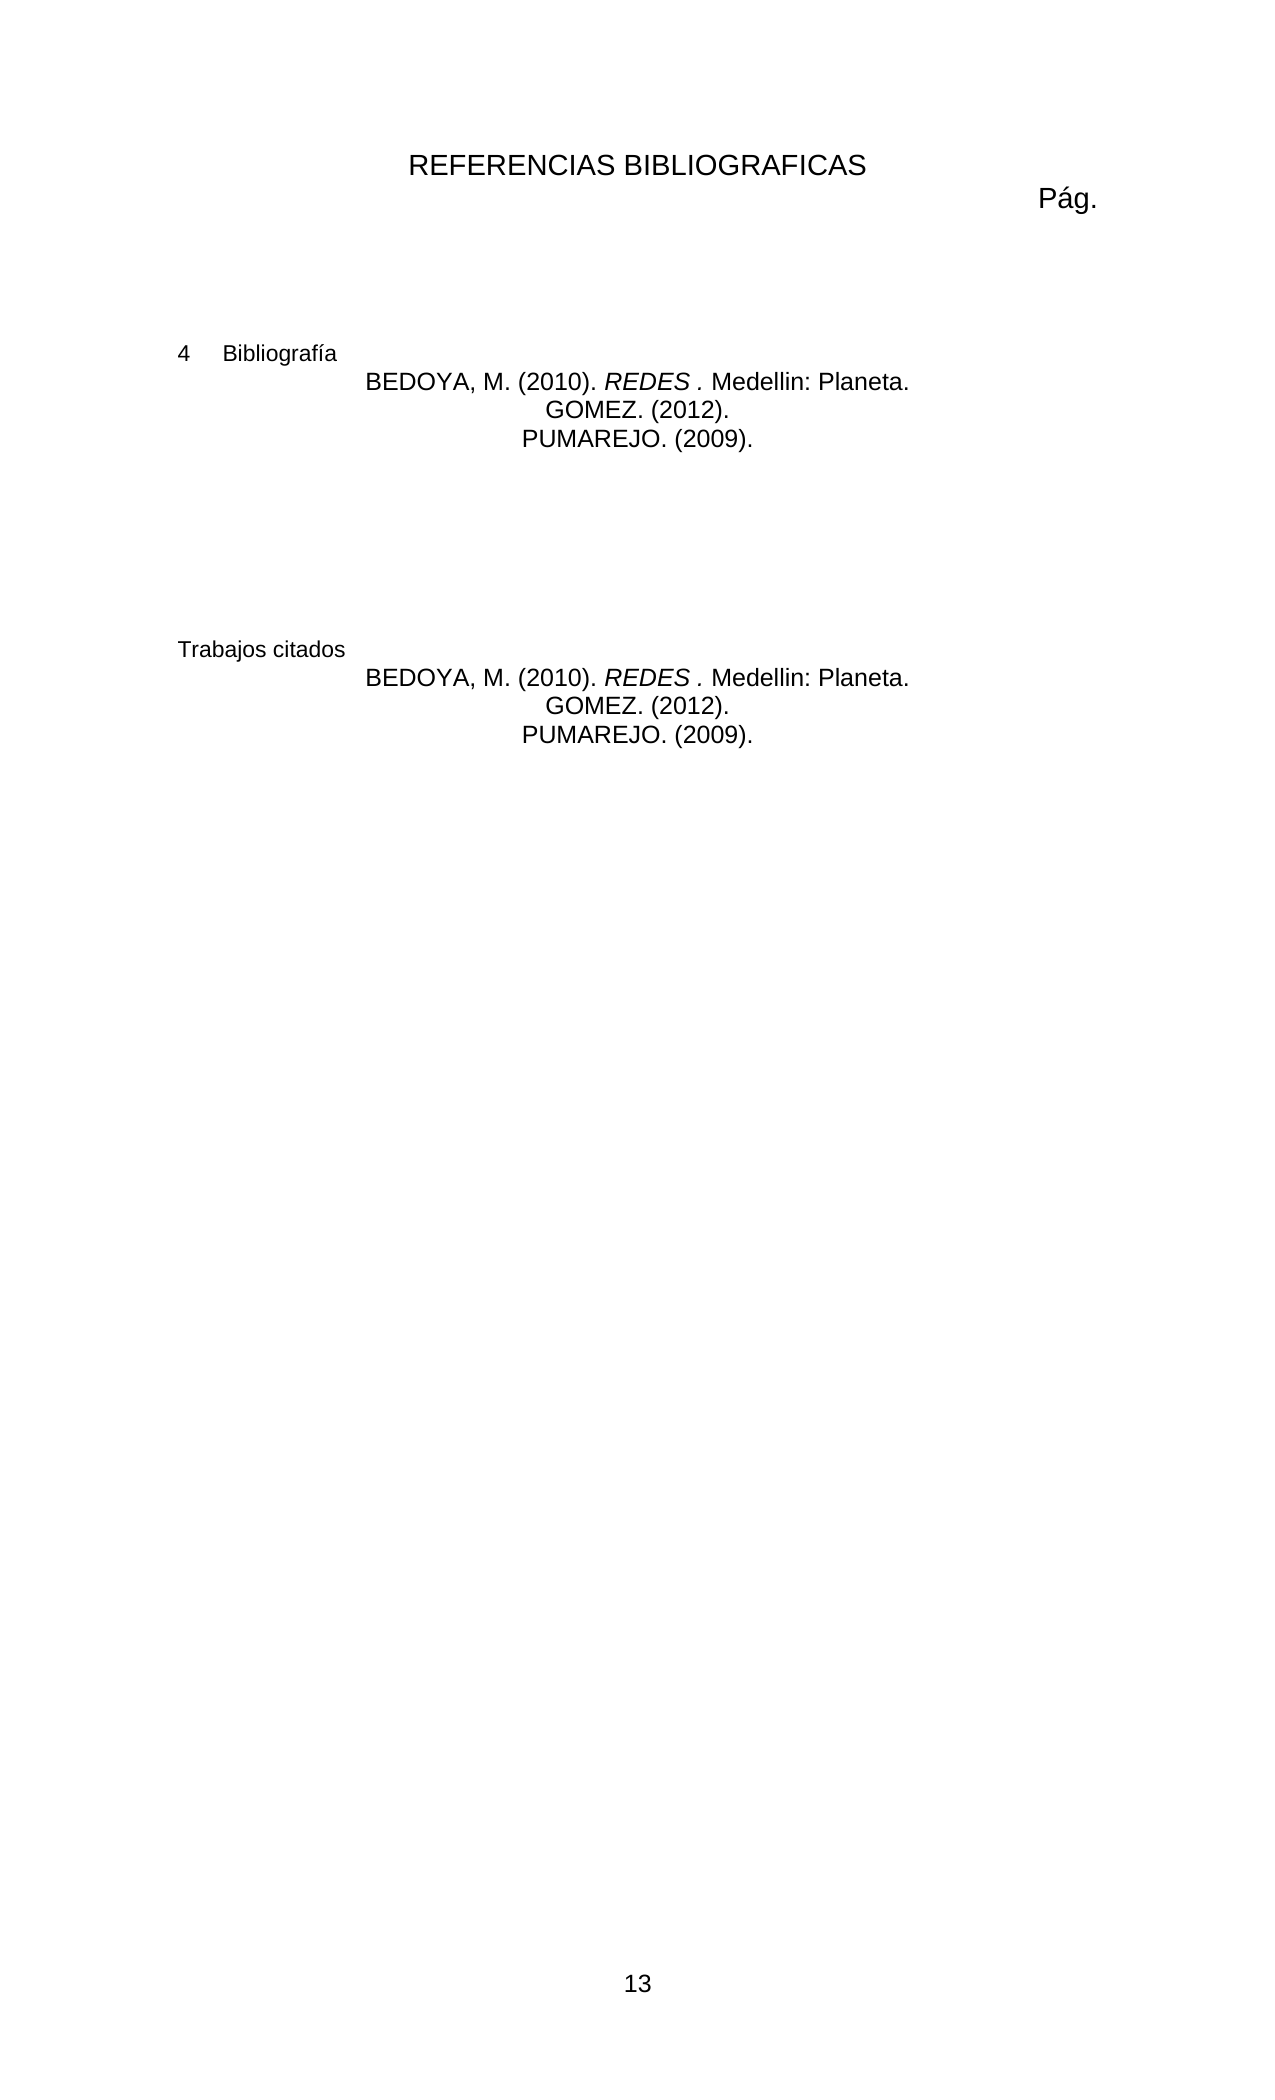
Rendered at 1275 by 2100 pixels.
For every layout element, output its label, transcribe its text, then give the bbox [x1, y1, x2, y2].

text Pág. [177, 181, 1098, 215]
text REFERENCIAS BIBLIOGRAFICAS [177, 148, 1098, 181]
